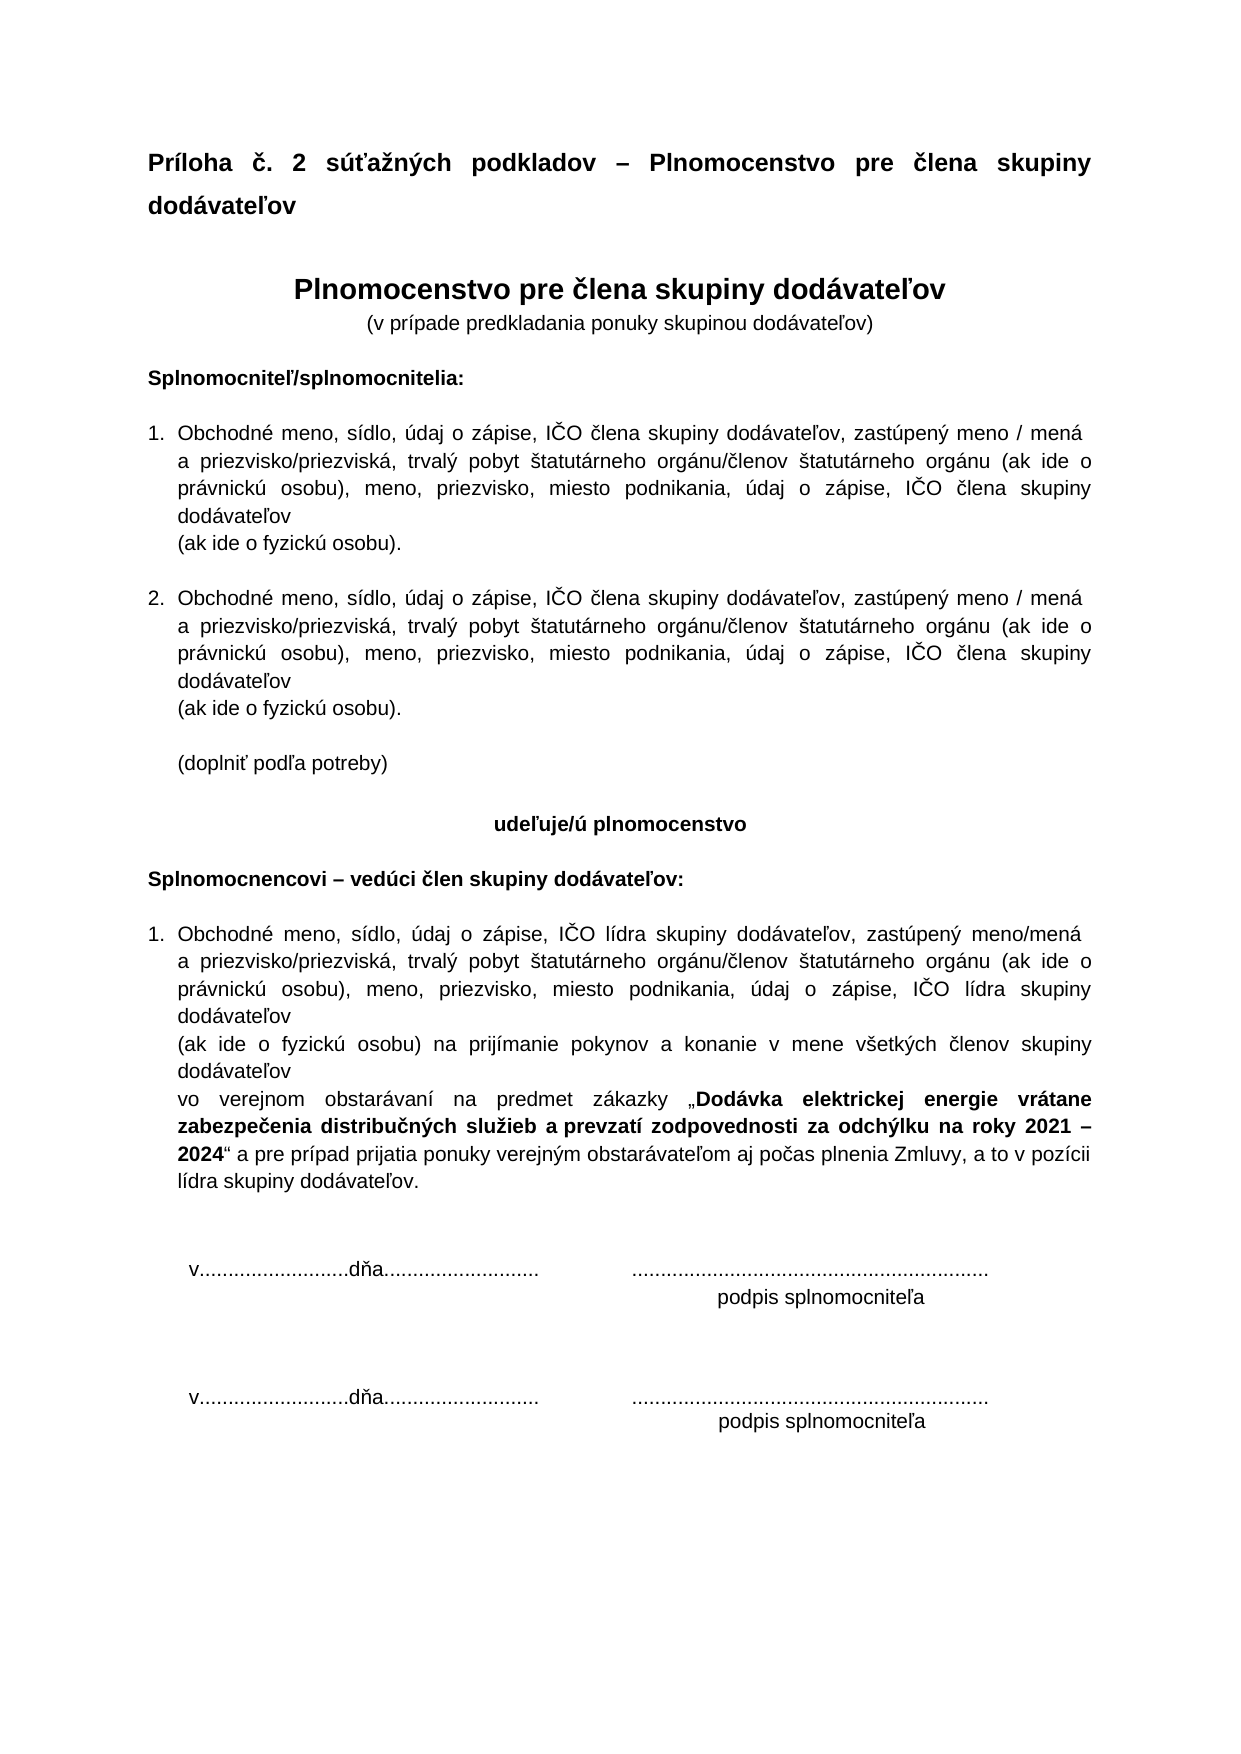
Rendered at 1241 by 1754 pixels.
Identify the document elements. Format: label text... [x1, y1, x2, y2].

table_header .............................................................. podpis splnomocniteľa [579, 1257, 1011, 1313]
table_cell .............................................................. [579, 1313, 1011, 1408]
text Splnomocniteľ/splnomocnitelia: [148, 366, 1093, 390]
text udeľuje/ú plnomocenstvo [148, 811, 1093, 835]
list Obchodné meno, sídlo, údaj o zápise, IČO člena skupiny dodávateľov, zastúpený meno / mená a priezvisko/priezviská, trvalý pobyt štatutárneho orgánu/členov štatutárneho orgánu (ak ide o právnickú osobu), meno, priezvisko, miesto podnikania, údaj o zápise, IČO člena skupiny dodávateľov (ak ide o fyzickú osobu). [148, 421, 1093, 555]
text Príloha č. 2 súťažných podkladov – Plnomocenstvo pre člena skupiny dodávateľov [148, 148, 1093, 219]
list Obchodné meno, sídlo, údaj o zápise, IČO člena skupiny dodávateľov, zastúpený meno / mená a priezvisko/priezviská, trvalý pobyt štatutárneho orgánu/členov štatutárneho orgánu (ak ide o právnickú osobu), meno, priezvisko, miesto podnikania, údaj o zápise, IČO člena skupiny dodávateľov (ak ide o fyzickú osobu). [148, 586, 1093, 720]
list Obchodné meno, sídlo, údaj o zápise, IČO lídra skupiny dodávateľov, zastúpený meno/mená a priezvisko/priezviská, trvalý pobyt štatutárneho orgánu/členov štatutárneho orgánu (ak ide o právnickú osobu), meno, priezvisko, miesto podnikania, údaj o zápise, IČO lídra skupiny dodávateľov (ak ide o fyzickú osobu) na prijímanie pokynov a konanie v mene všetkých členov skupiny dodávateľov vo verejnom obstarávaní na predmet zákazky „Dodávka elektrickej energie vrátane zabezpečenia distribučných služieb a prevzatí zodpovednosti za odchýlku na roky 2021 – 2024“ a pre prípad prijatia ponuky verejným obstarávateľom aj počas plnenia Zmluvy, a to v pozícii lídra skupiny dodávateľov. [148, 921, 1093, 1193]
text Splnomocnencovi – vedúci člen skupiny dodávateľov: [148, 866, 1093, 890]
text (doplniť podľa potreby) [148, 751, 1093, 775]
table_cell v..........................dňa........................... [148, 1313, 579, 1408]
table_header v..........................dňa........................... [148, 1257, 579, 1313]
text (v prípade predkladania ponuky skupinou dodávateľov) [148, 311, 1093, 335]
text Plnomocenstvo pre člena skupiny dodávateľov [148, 272, 1093, 306]
table_cell podpis splnomocniteľa [148, 1409, 1011, 1432]
